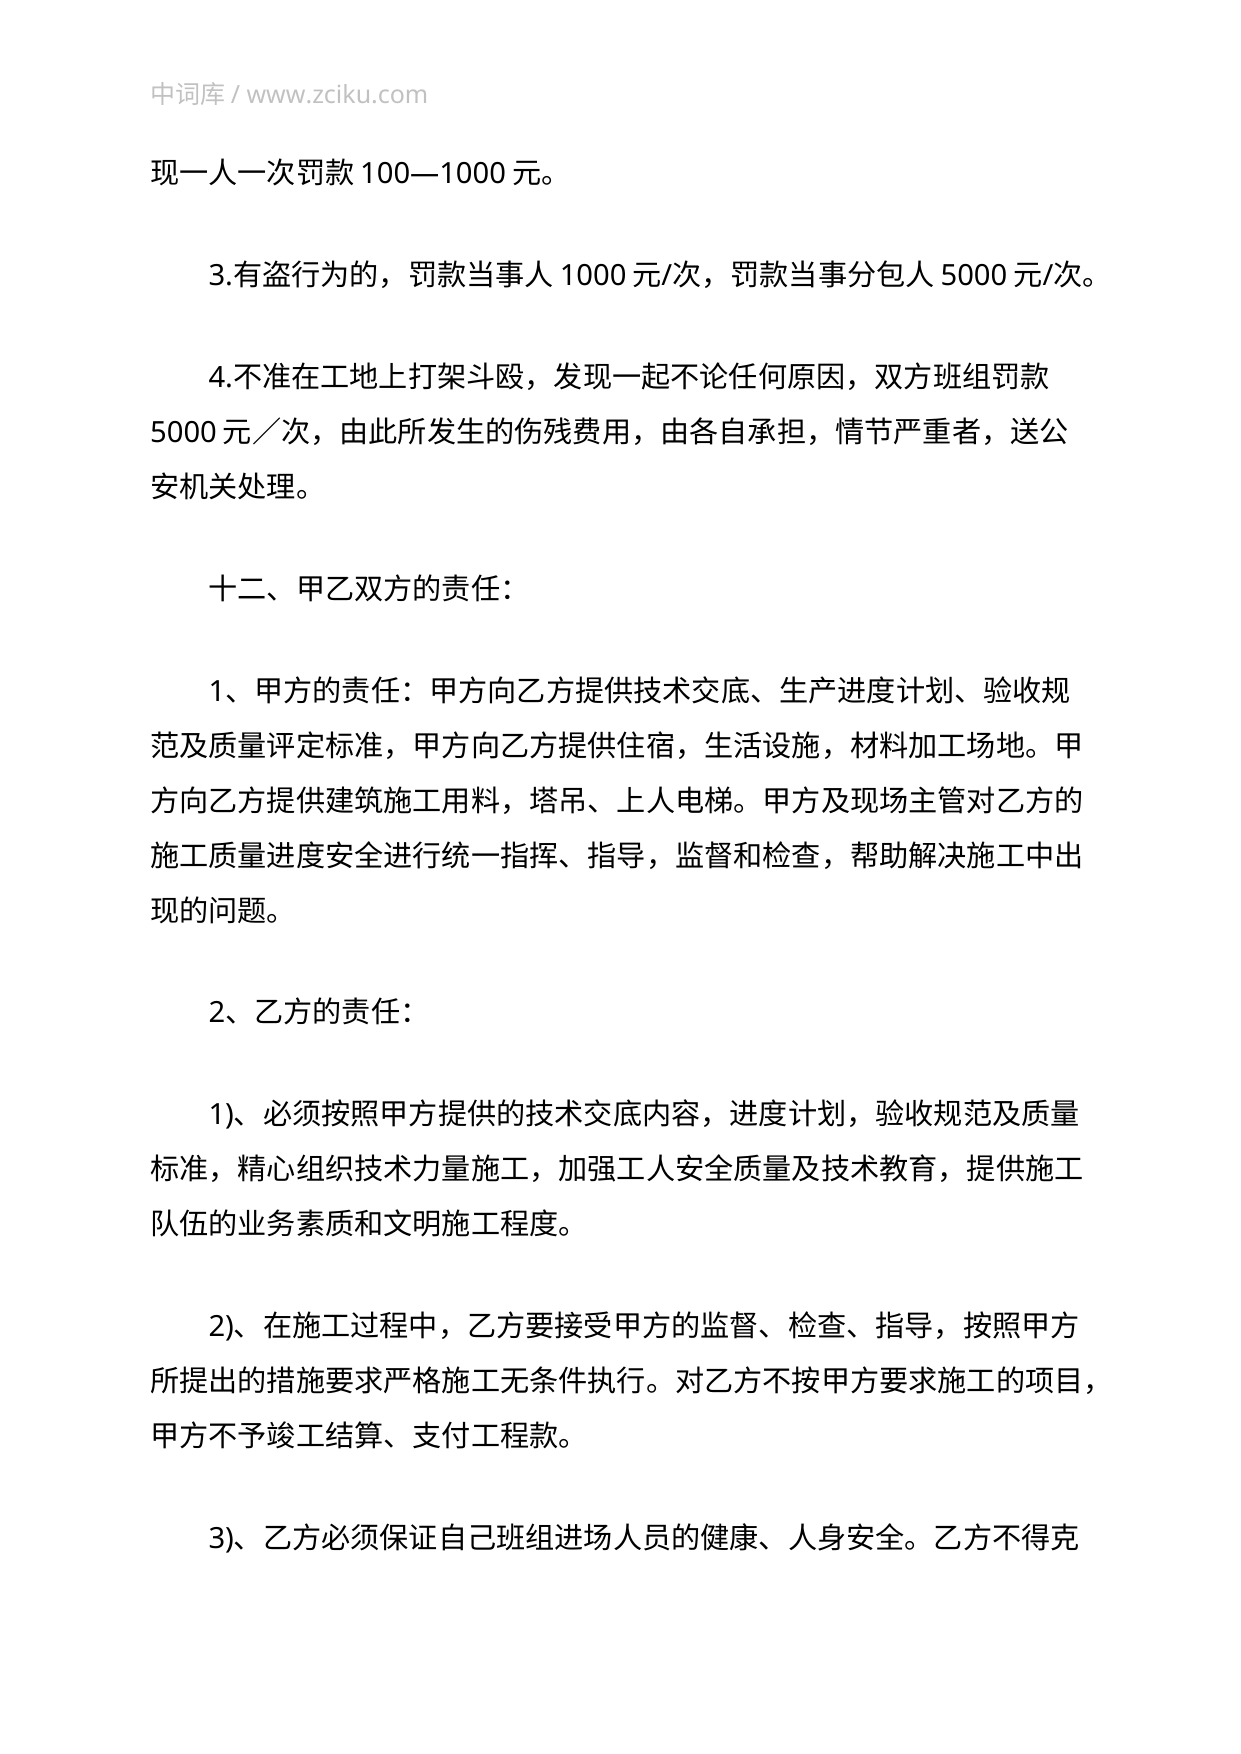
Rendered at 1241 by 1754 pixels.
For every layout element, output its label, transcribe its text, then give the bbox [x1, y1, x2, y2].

text 3.有盗行为的，罚款当事人1000元/次，罚款当事分包人5000元/次。 [150, 252, 1090, 294]
text 1)、必须按照甲方提供的技术交底内容，进度计划，验收规范及质量标准，精心组织技术力量施工，加强工人安全质量及技术教育，提供施工队伍的业务素质和文明施工程度。 [150, 1091, 1090, 1243]
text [150, 150, 1090, 192]
text 2)、在施工过程中，乙方要接受甲方的监督、检查、指导，按照甲方所提出的措施要求严格施工无条件执行。对乙方不按甲方要求施工的项目，甲方不予竣工结算、支付工程款。 [150, 1303, 1090, 1455]
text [150, 1514, 1090, 1557]
text 2、乙方的责任： [150, 989, 1090, 1031]
text 4.不准在工地上打架斗殴，发现一起不论任何原因，双方班组罚款5000元∕次，由此所发生的伤残费用，由各自承担，情节严重者，送公安机关处理。 [150, 354, 1090, 506]
text 1、甲方的责任：甲方向乙方提供技术交底、生产进度计划、验收规范及质量评定标准，甲方向乙方提供住宿，生活设施，材料加工场地。甲方向乙方提供建筑施工用料，塔吊、上人电梯。甲方及现场主管对乙方的施工质量进度安全进行统一指挥、指导，监督和检查，帮助解决施工中出现的问题。 [150, 667, 1090, 929]
text 十二、甲乙双方的责任： [150, 566, 1090, 608]
